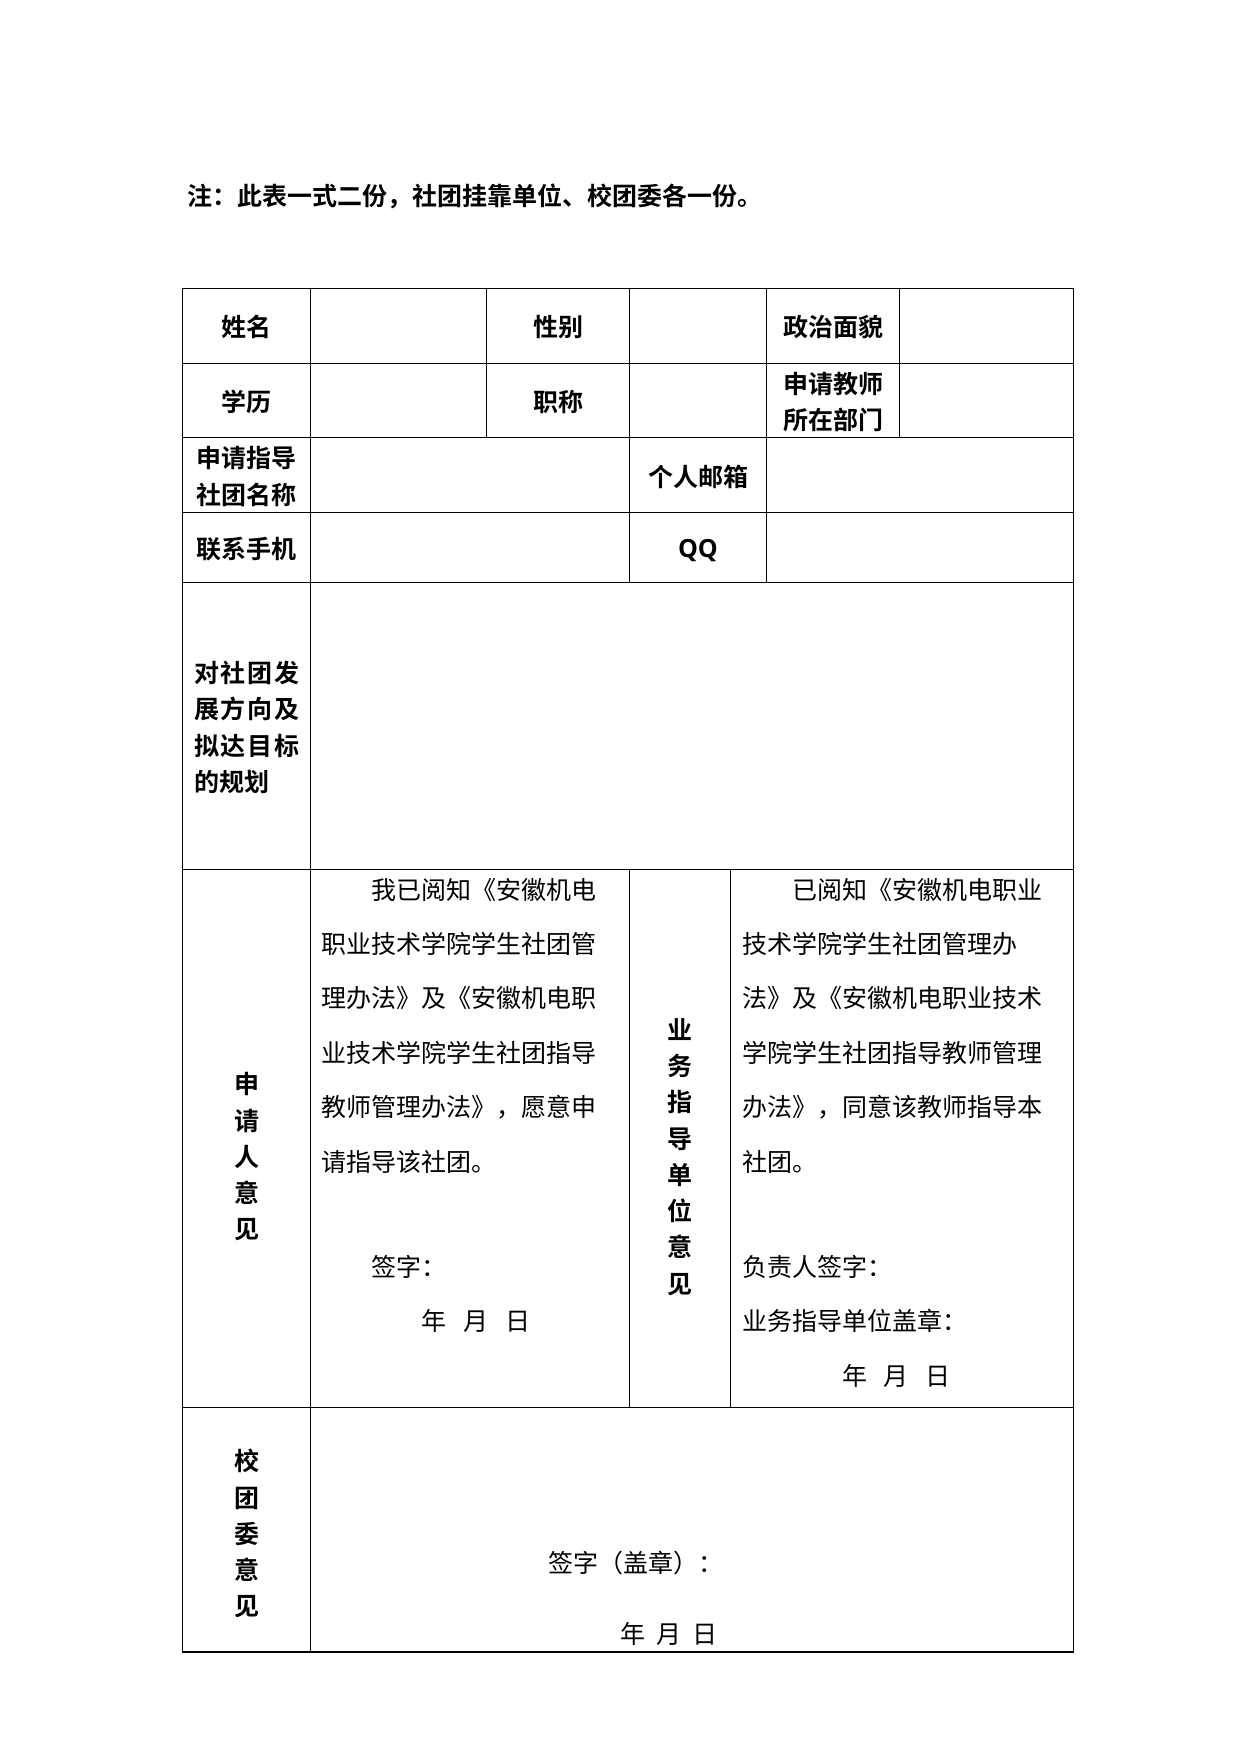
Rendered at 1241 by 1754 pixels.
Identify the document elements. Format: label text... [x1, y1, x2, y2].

table_cell [900, 364, 1073, 437]
table_header [630, 289, 766, 362]
table_header [311, 289, 486, 362]
table_cell 对社团发展方向及拟达目标的规划 [183, 583, 310, 869]
table_header 性别 [487, 289, 629, 362]
table_cell [767, 438, 1073, 512]
table_cell 我已阅知《安徽机电职业技术学院学生社团管理办法》及《安徽机电职业技术学院学生社团指导教师管理办法》，愿意申请指导该社团。 签字： 年 月 日 [311, 870, 629, 1407]
table_header [900, 289, 1073, 362]
table_cell 学历 [183, 364, 310, 437]
table_cell 联系手机 [183, 513, 310, 582]
table_cell 签字（盖章）： 年 月 日 [311, 1408, 1073, 1651]
table_header 政治面貌 [767, 289, 899, 362]
table_cell 申请教师 所在部门 [767, 364, 899, 437]
table_cell [311, 513, 629, 582]
table_cell [767, 513, 1073, 582]
table_cell 业 务 指 导 单 位 意 见 [630, 870, 730, 1407]
table_cell [311, 583, 1073, 869]
table_cell 已阅知《安徽机电职业技术学院学生社团管理办法》及《安徽机电职业技术学院学生社团指导教师管理办法》，同意该教师指导本社团。 负责人签字： 业务指导单位盖章： 年 月 日 [731, 870, 1073, 1407]
table_cell 申请指导 社团名称 [183, 438, 310, 512]
table_cell 职称 [487, 364, 629, 437]
table_cell [630, 364, 766, 437]
table_cell 申 请 人 意 见 [183, 870, 310, 1407]
table_cell QQ [630, 513, 766, 582]
table_cell 校 团 委 意 见 [183, 1408, 310, 1651]
text 注：此表一式二份，社团挂靠单位、校团委各一份。 [187, 162, 1053, 227]
table_cell [311, 438, 629, 512]
table_cell 个人邮箱 [630, 438, 766, 512]
table_header 姓名 [183, 289, 310, 362]
table_cell [311, 364, 486, 437]
